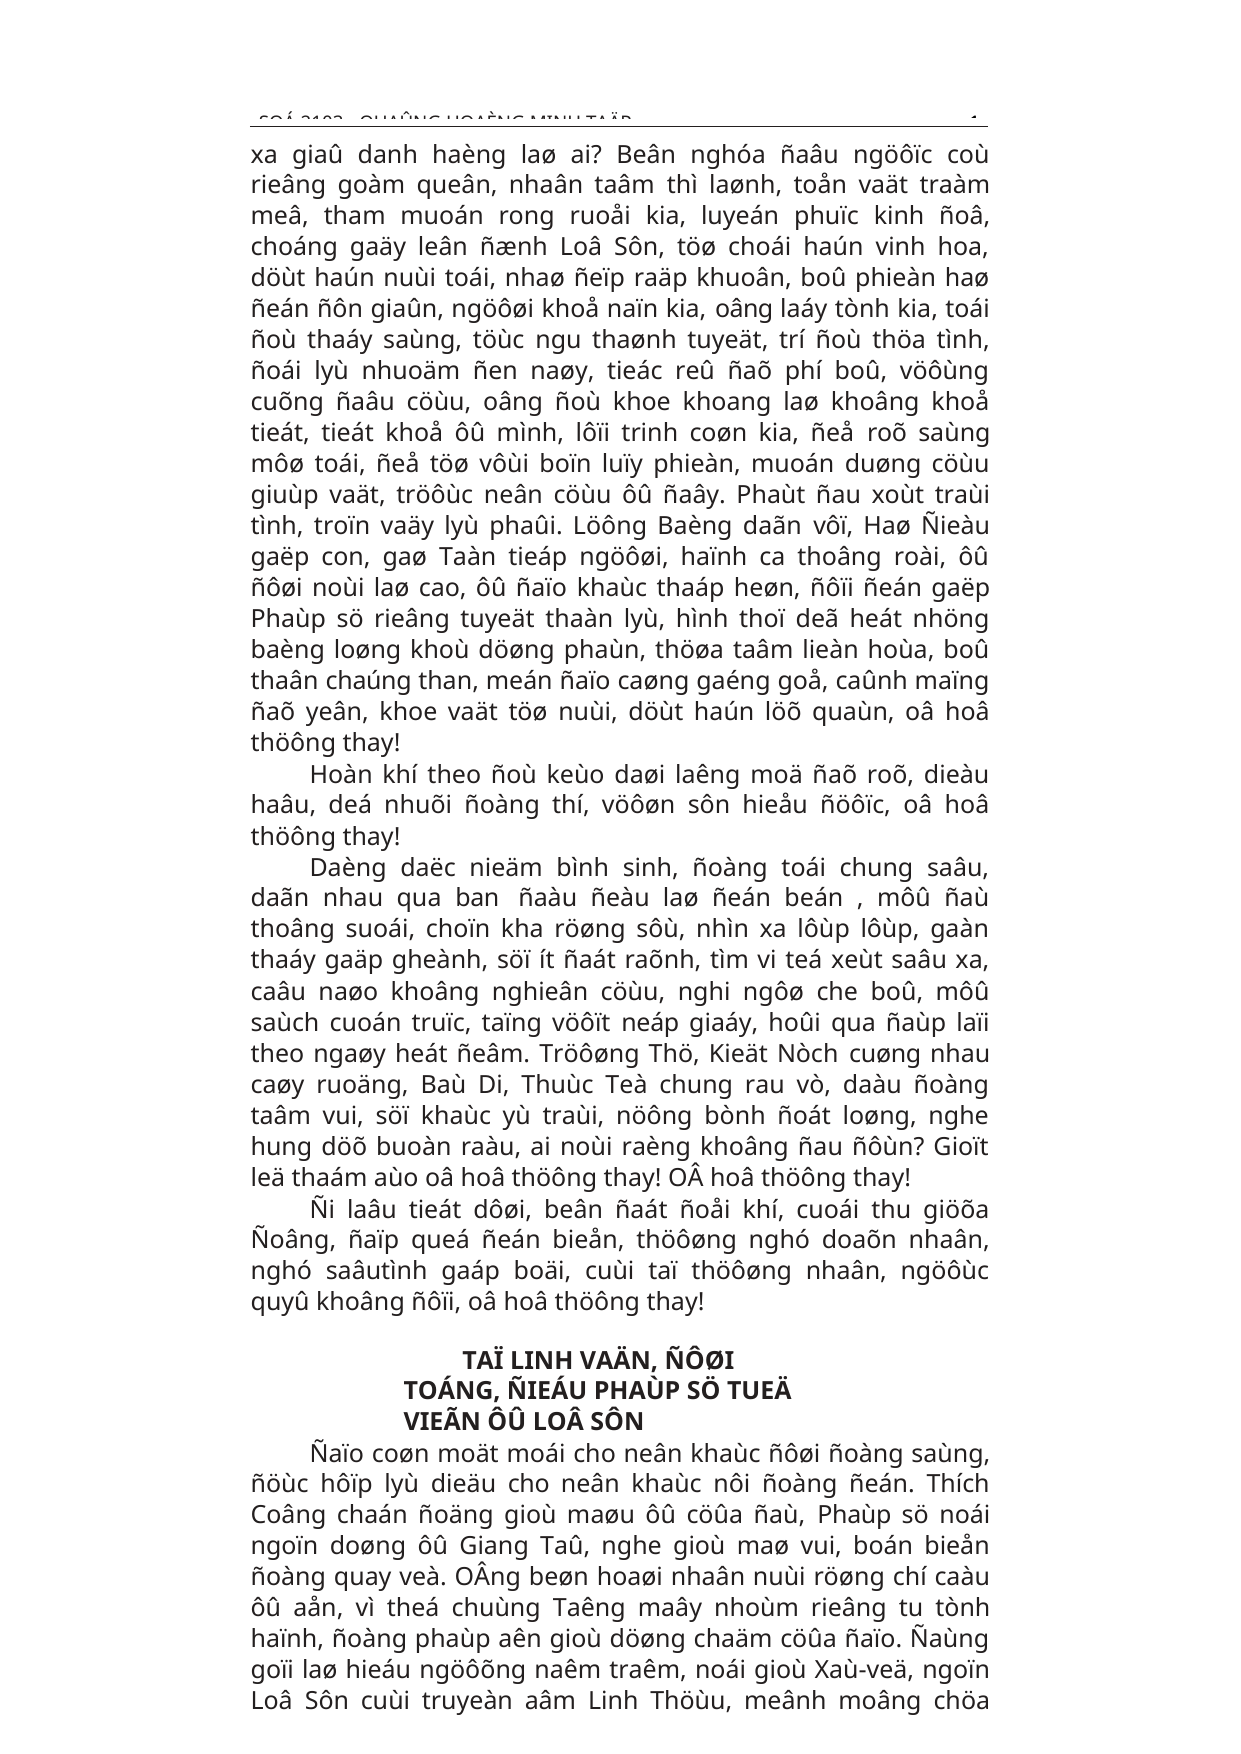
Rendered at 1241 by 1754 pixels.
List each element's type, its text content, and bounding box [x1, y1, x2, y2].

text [250, 1438, 990, 1717]
text xa giaû danh haèng laø ai? Beân nghóa ñaâu ngöôïc coù rieâng goàm queân, nhaân taâm thì laønh, toån vaät traàm meâ, tham muoán rong ruoåi kia, luyeán phuïc kinh ñoâ, choáng gaäy leân ñænh Loâ Sôn, töø choái haún vinh hoa, döùt haún nuùi toái, nhaø ñeïp raäp khuoân, boû phieàn haø ñeán ñôn giaûn, ngöôøi khoå naïn kia, oâng laáy tònh kia, toái ñoù thaáy saùng, töùc ngu thaønh tuyeät, trí ñoù thöa tình, ñoái lyù nhuoäm ñen naøy, tieác reû ñaõ phí boû, vöôùng cuõng ñaâu cöùu, oâng ñoù khoe khoang laø khoâng khoå tieát, tieát khoå ôû mình, lôïi trinh coøn kia, ñeå roõ saùng môø toái, ñeå töø vôùi boïn luïy phieàn, muoán duøng cöùu giuùp vaät, tröôùc neân cöùu ôû ñaây. Phaùt ñau xoùt traùi tình, troïn vaäy lyù phaûi. Löông Baèng daãn vôï, Haø Ñieàu gaëp con, gaø Taàn tieáp ngöôøi, haïnh ca thoâng roài, ôû ñôøi noùi laø cao, ôû ñaïo khaùc thaáp heøn, ñôïi ñeán gaëp Phaùp sö rieâng tuyeät thaàn lyù, hình thoï deã heát nhöng baèng loøng khoù döøng phaùn, thöøa taâm lieàn hoùa, boû thaân chaúng than, meán ñaïo caøng gaéng goå, caûnh maïng ñaõ yeân, khoe vaät töø nuùi, döùt haún löõ quaùn, oâ hoâ thöông thay! [250, 138, 990, 759]
text Hoàn khí theo ñoù keùo daøi laêng moä ñaõ roõ, dieàu haâu, deá nhuõi ñoàng thí, vöôøn sôn hieåu ñöôïc, oâ hoâ thöông thay! [250, 759, 990, 852]
subtitle TAÏ LINH VAÄN, ÑÔØI TOÁNG, ÑIEÁU PHAÙP SÖ TUEÄ VIEÃN ÔÛ LOÂ SÔN [403, 1345, 837, 1437]
text Daèng daëc nieäm bình sinh, ñoàng toái chung saâu, daãn nhau qua ban ñaàu ñeàu laø ñeán beán , môû ñaù thoâng suoái, choïn kha röøng sôù, nhìn xa lôùp lôùp, gaàn thaáy gaäp gheành, söï ít ñaát raõnh, tìm vi teá xeùt saâu xa, caâu naøo khoâng nghieân cöùu, nghi ngôø che boû, môû saùch cuoán truïc, taïng vöôït neáp giaáy, hoûi qua ñaùp laïi theo ngaøy heát ñeâm. Tröôøng Thö, Kieät Nòch cuøng nhau caøy ruoäng, Baù Di, Thuùc Teà chung rau vò, daàu ñoàng taâm vui, söï khaùc yù traùi, nöông bònh ñoát loøng, nghe hung döõ buoàn raàu, ai noùi raèng khoâng ñau ñôùn? Gioït leä thaám aùo oâ hoâ thöông thay! OÂ hoâ thöông thay! [250, 852, 990, 1193]
text Ñi laâu tieát dôøi, beân ñaát ñoåi khí, cuoái thu giöõa Ñoâng, ñaïp queá ñeán bieån, thöôøng nghó doaõn nhaân, nghó saâutình gaáp boäi, cuùi taï thöôøng nhaân, ngöôùc quyû khoâng ñôïi, oâ hoâ thöông thay! [250, 1193, 990, 1318]
